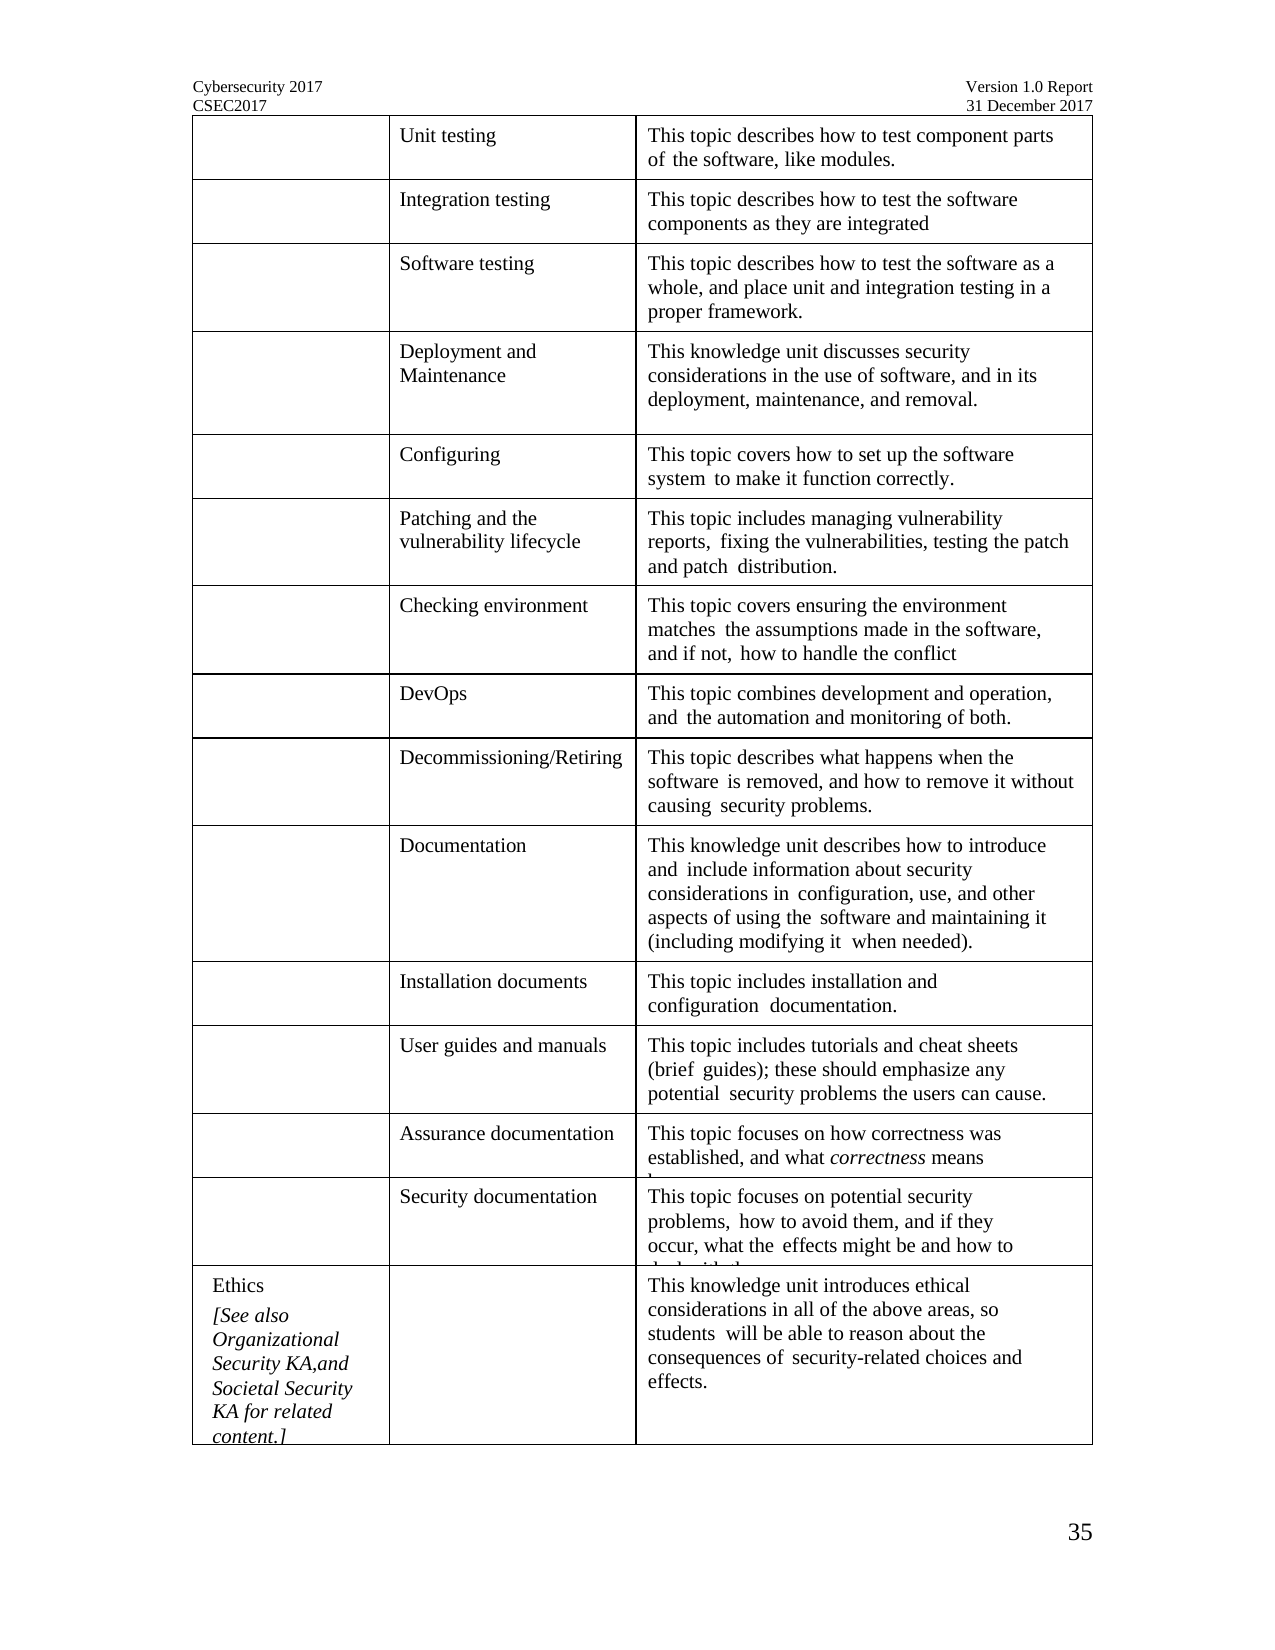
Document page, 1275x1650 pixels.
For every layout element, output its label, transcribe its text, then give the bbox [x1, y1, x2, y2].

table_cell Installation documents [390, 962, 635, 1025]
table_cell This topic includes installation and configuration documentation. [637, 962, 1092, 1025]
table_cell Documentation [390, 826, 635, 961]
table_cell [193, 1178, 389, 1264]
table_cell User guides and manuals [390, 1026, 635, 1113]
table_cell [193, 1026, 389, 1113]
table_cell [193, 739, 389, 825]
table_cell This knowledge unit discusses security considerations in the use of software, and in its deployment, maintenance, and removal. [637, 332, 1092, 433]
table_cell Decommissioning/Retiring [390, 739, 635, 825]
table_cell Assurance documentation [390, 1114, 635, 1177]
table_cell Security documentation [390, 1178, 635, 1264]
table_cell DevOps [390, 675, 635, 737]
table_cell Patching and the vulnerability lifecycle [390, 499, 635, 585]
table_cell This topic describes how to test the software as a whole, and place unit and integration testing in a proper framework. [637, 244, 1092, 331]
table_cell [193, 675, 389, 737]
table_cell [193, 116, 389, 179]
table_cell This topic describes how to test the software components as they are integrated [637, 180, 1092, 243]
table_cell Checking environment [390, 586, 635, 673]
table_cell This topic describes what happens when the software is removed, and how to remove it without causing security problems. [637, 739, 1092, 825]
table_cell Configuring [390, 435, 635, 497]
table_cell This topic includes managing vulnerability reports, fixing the vulnerabilities, testing the patch and patch distribution. [637, 499, 1092, 585]
table_cell This topic combines development and operation, and the automation and monitoring of both. [637, 675, 1092, 737]
table_cell This topic covers how to set up the software system to make it function correctly. [637, 435, 1092, 497]
table_cell This topic covers ensuring the environment matches the assumptions made in the software, and if not, how to handle the conflict [637, 586, 1092, 673]
table_cell [390, 1266, 635, 1444]
table_cell Unit testing [390, 116, 635, 179]
table_cell This topic describes how to test component parts of the software, like modules. [637, 116, 1092, 179]
table_cell This topic includes tutorials and cheat sheets (brief guides); these should emphasize any potential security problems the users can cause. [637, 1026, 1092, 1113]
table_cell This topic focuses on how correctness was established, and what correctness means here. [637, 1114, 1092, 1177]
table_cell [193, 244, 389, 331]
table_cell Integration testing [390, 180, 635, 243]
table_cell Ethics [See also Organizational Security KA,and Societal Security KA for related content.] [193, 1266, 389, 1444]
table_cell [193, 826, 389, 961]
table_cell [193, 1114, 389, 1177]
table_cell This knowledge unit introduces ethical considerations in all of the above areas, so students will be able to reason about the consequences of security-related choices and effects. [637, 1266, 1092, 1444]
table_cell [193, 586, 389, 673]
table_cell Software testing [390, 244, 635, 331]
table_cell [193, 332, 389, 433]
table_cell Deployment and Maintenance [390, 332, 635, 433]
table_cell [193, 180, 389, 243]
table_cell This topic focuses on potential security problems, how to avoid them, and if they occur, what the effects might be and how to deal with them. [637, 1178, 1092, 1264]
table_cell [193, 499, 389, 585]
table_cell [193, 962, 389, 1025]
table_cell [193, 435, 389, 497]
table_cell This knowledge unit describes how to introduce and include information about security considerations in configuration, use, and other aspects of using the software and maintaining it (including modifying it when needed). [637, 826, 1092, 961]
